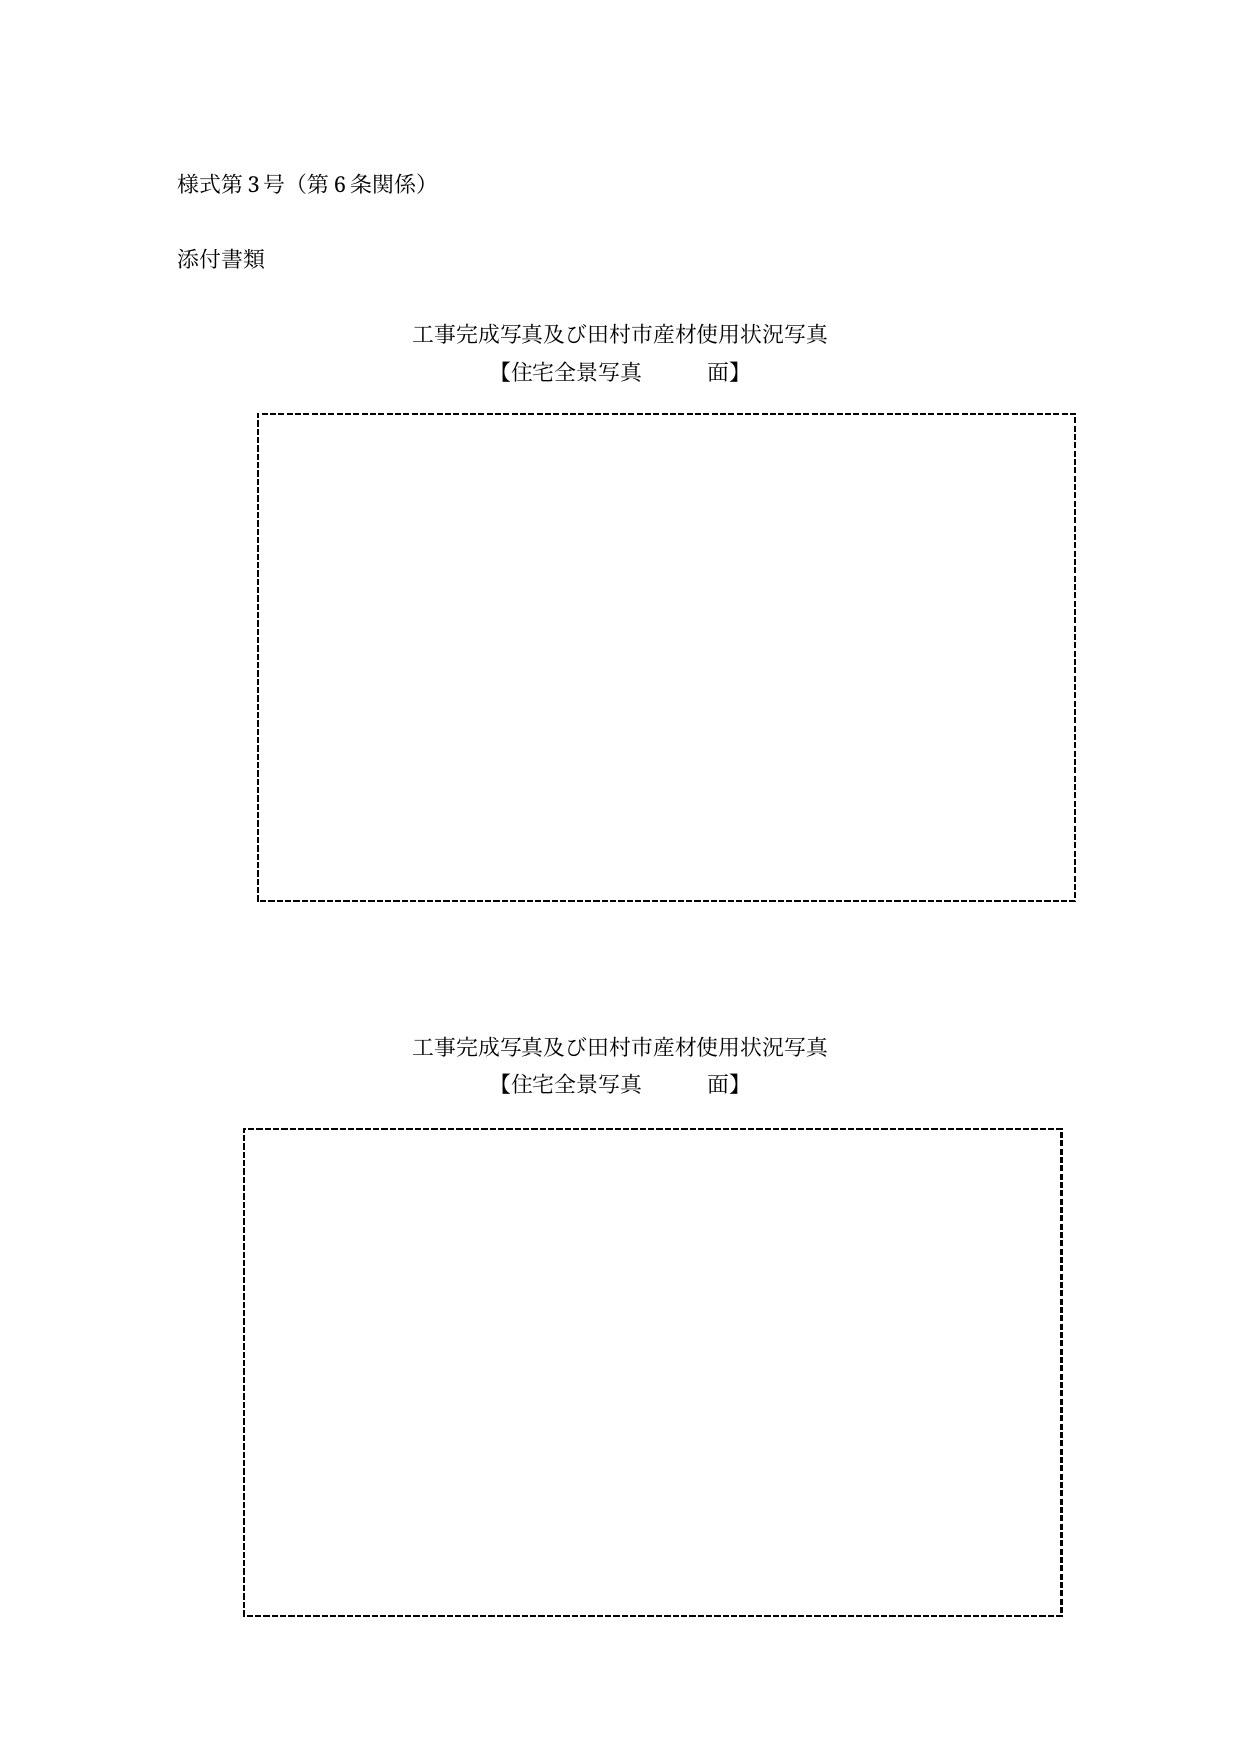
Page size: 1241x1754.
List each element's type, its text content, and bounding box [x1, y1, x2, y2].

text 工事完成写真及び田村市産材使用状況写真 [177, 314, 1063, 352]
text 様式第3号（第6条関係） [177, 164, 1063, 202]
text 【住宅全景写真 面】 [177, 352, 1063, 389]
text 【住宅全景写真 面】 [177, 1064, 1063, 1102]
text 添付書類 [177, 239, 1063, 277]
text 工事完成写真及び田村市産材使用状況写真 [177, 1027, 1063, 1064]
